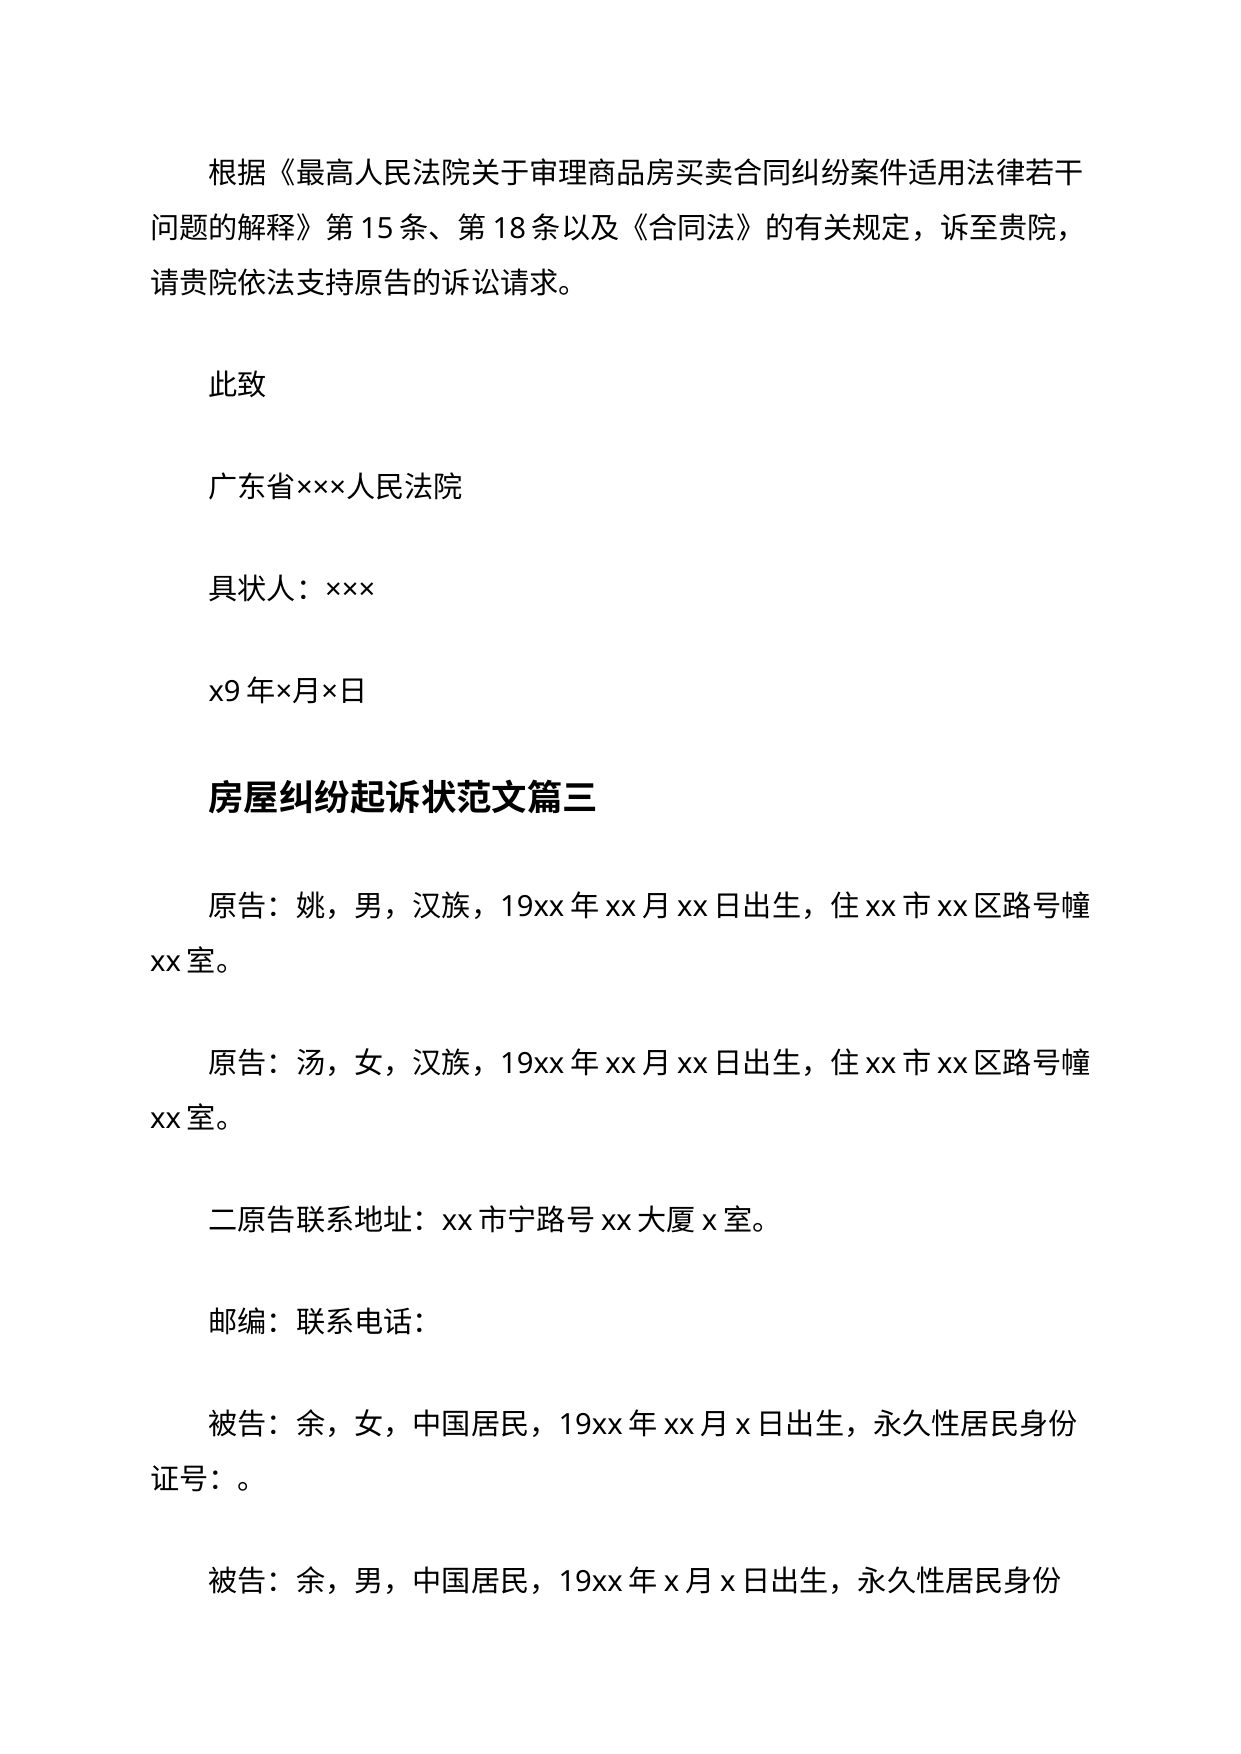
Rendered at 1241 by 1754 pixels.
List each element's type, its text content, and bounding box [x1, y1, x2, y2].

text 原告：汤，女，汉族，19xx年xx月xx日出生，住xx市xx区路号幢xx室。 [150, 1040, 1090, 1137]
text 邮编：联系电话： [150, 1299, 1090, 1341]
text 被告：余，女，中国居民，19xx年xx月x日出生，永久性居民身份证号：。 [150, 1401, 1090, 1498]
text 原告：姚，男，汉族，19xx年xx月xx日出生，住xx市xx区路号幢xx室。 [150, 883, 1090, 980]
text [150, 1557, 1090, 1600]
text 具状人：××× [150, 565, 1090, 608]
text 二原告联系地址：xx市宁路号xx大厦x室。 [150, 1197, 1090, 1239]
text 广东省×××人民法院 [150, 463, 1090, 506]
text 房屋纠纷起诉状范文篇三 [150, 769, 1090, 821]
text 根据《最高人民法院关于审理商品房买卖合同纠纷案件适用法律若干问题的解释》第15条、第18条以及《合同法》的有关规定，诉至贵院，请贵院依法支持原告的诉讼请求。 [150, 150, 1090, 302]
text x9年×月×日 [150, 667, 1090, 710]
text 此致 [150, 362, 1090, 404]
